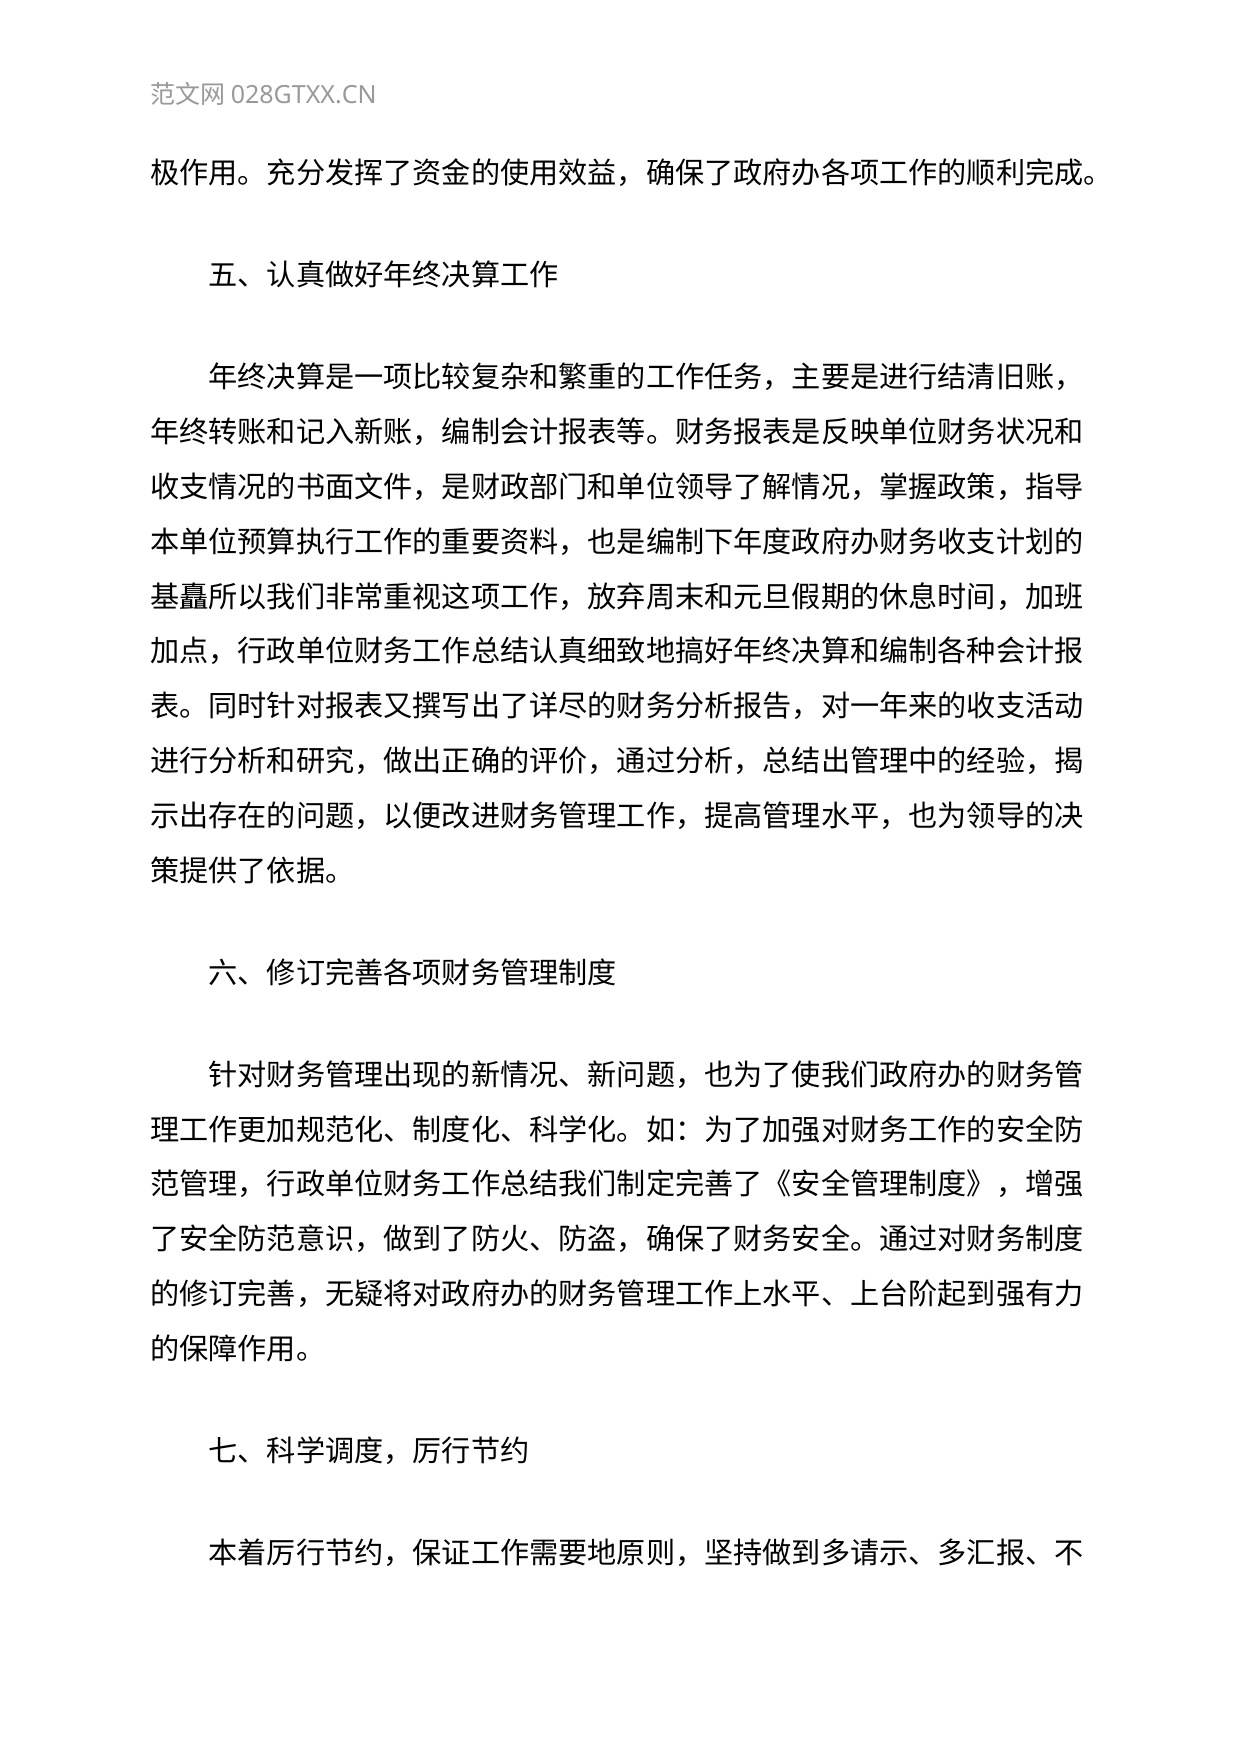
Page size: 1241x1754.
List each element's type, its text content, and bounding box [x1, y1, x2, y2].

text 七、科学调度，厉行节约 [150, 1427, 1090, 1470]
text 五、认真做好年终决算工作 [150, 252, 1090, 294]
text 针对财务管理出现的新情况、新问题，也为了使我们政府办的财务管理工作更加规范化、制度化、科学化。如：为了加强对财务工作的安全防范管理，行政单位财务工作总结我们制定完善了《安全管理制度》，增强了安全防范意识，做到了防火、防盗，确保了财务安全。通过对财务制度的修订完善，无疑将对政府办的财务管理工作上水平、上台阶起到强有力的保障作用。 [150, 1051, 1090, 1368]
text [150, 1529, 1090, 1571]
text 六、修订完善各项财务管理制度 [150, 949, 1090, 992]
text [150, 150, 1090, 192]
text 年终决算是一项比较复杂和繁重的工作任务，主要是进行结清旧账，年终转账和记入新账，编制会计报表等。财务报表是反映单位财务状况和收支情况的书面文件，是财政部门和单位领导了解情况，掌握政策，指导本单位预算执行工作的重要资料，也是编制下年度政府办财务收支计划的基矗所以我们非常重视这项工作，放弃周末和元旦假期的休息时间，加班加点，行政单位财务工作总结认真细致地搞好年终决算和编制各种会计报表。同时针对报表又撰写出了详尽的财务分析报告，对一年来的收支活动进行分析和研究，做出正确的评价，通过分析，总结出管理中的经验，揭示出存在的问题，以便改进财务管理工作，提高管理水平，也为领导的决策提供了依据。 [150, 353, 1090, 890]
